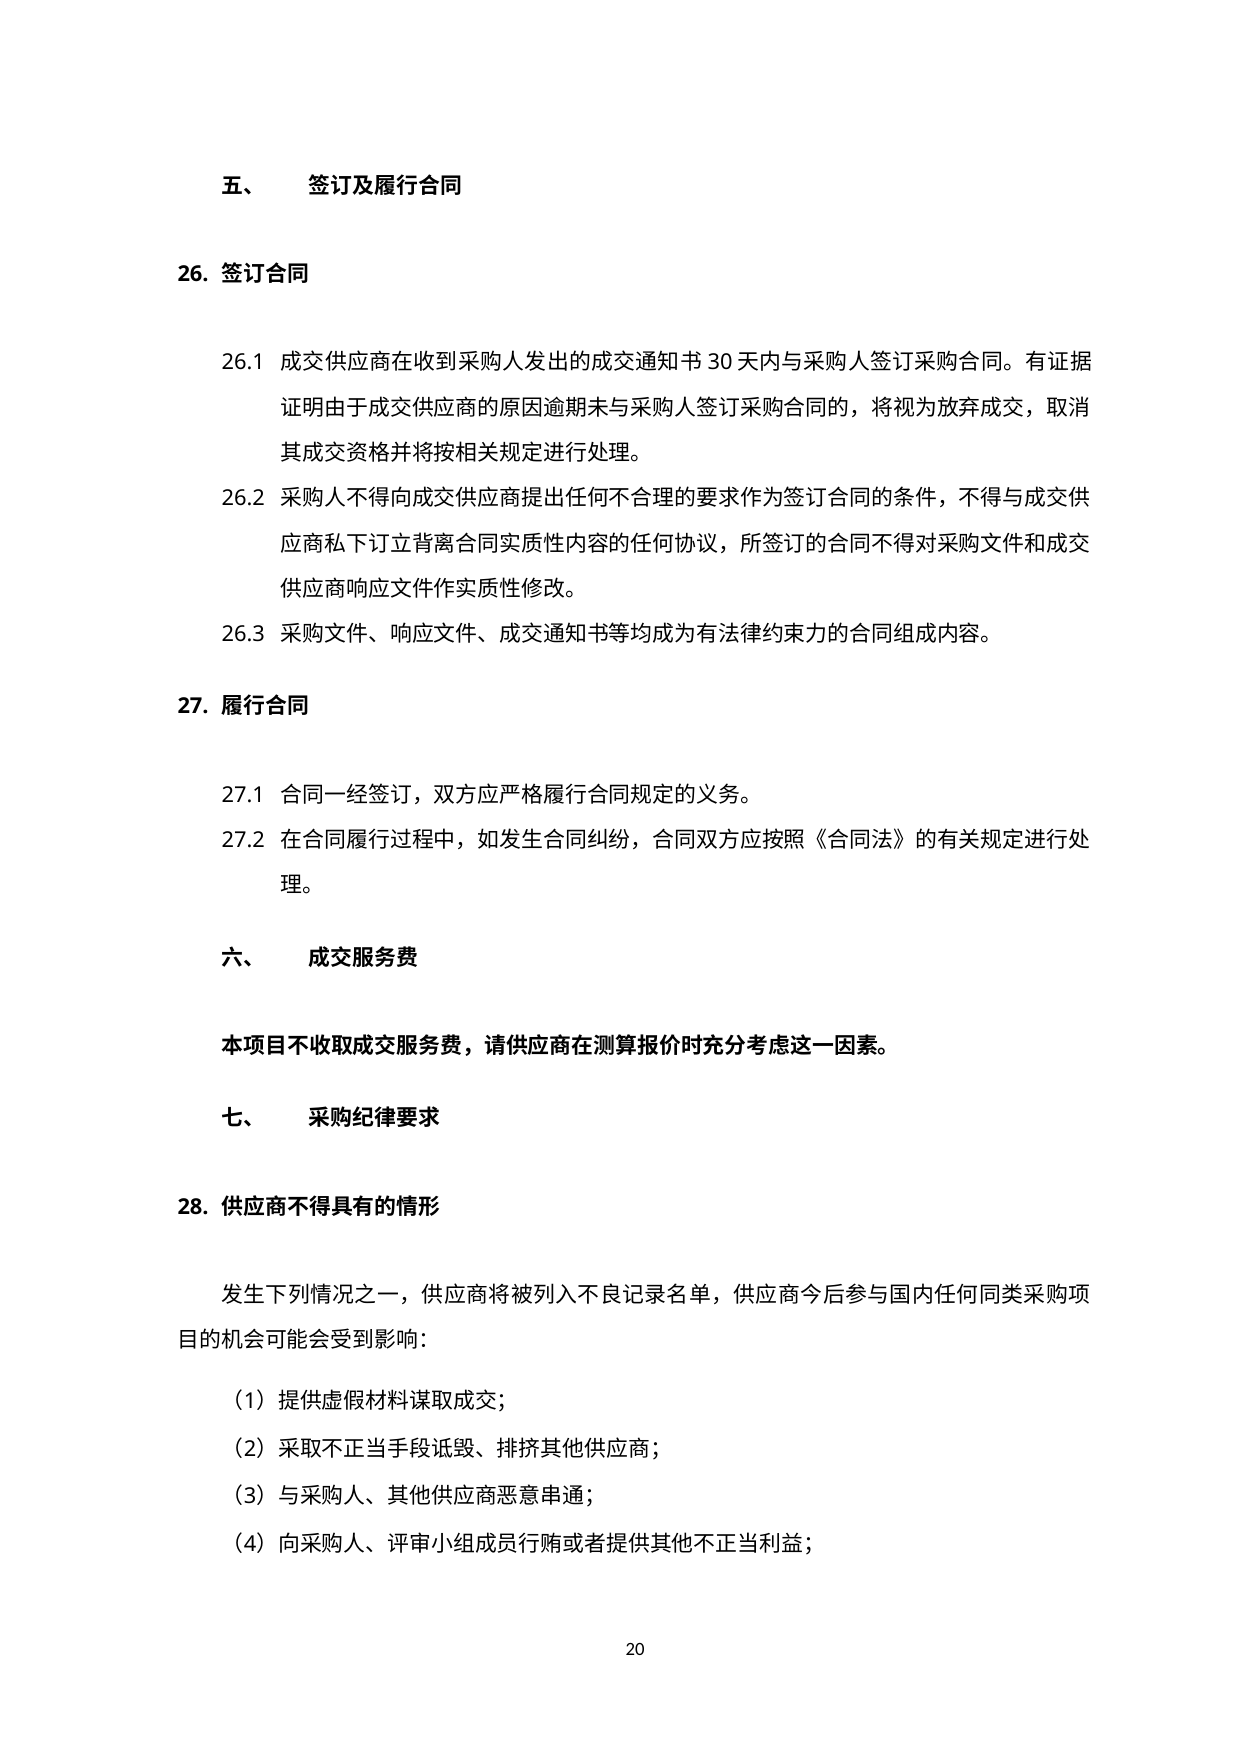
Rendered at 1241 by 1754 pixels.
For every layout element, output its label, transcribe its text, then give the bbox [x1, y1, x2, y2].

subtitle 成交服务费 [222, 933, 1092, 978]
text 发生下列情况之一，供应商将被列入不良记录名单，供应商今后参与国内任何同类采购项目的机会可能会受到影响： [177, 1270, 1092, 1361]
list 采购人不得向成交供应商提出任何不合理的要求作为签订合同的条件，不得与成交供应商私下订立背离合同实质性内容的任何协议，所签订的合同不得对采购文件和成交供应商响应文件作实质性修改。 [221, 473, 1092, 609]
subtitle 签订及履行合同 [222, 161, 1092, 206]
subtitle 供应商不得具有的情形 [177, 1182, 1092, 1227]
list 在合同履行过程中，如发生合同纠纷，合同双方应按照《合同法》的有关规定进行处理。 [221, 815, 1092, 906]
text （1）提供虚假材料谋取成交； [222, 1383, 1092, 1415]
list 合同一经签订，双方应严格履行合同规定的义务。 [221, 770, 1092, 815]
text （4）向采购人、评审小组成员行贿或者提供其他不正当利益； [222, 1526, 1092, 1558]
subtitle 采购纪律要求 [222, 1094, 1092, 1139]
text （3）与采购人、其他供应商恶意串通； [222, 1478, 1092, 1510]
text 本项目不收取成交服务费，请供应商在测算报价时充分考虑这一因素。 [221, 1021, 1092, 1067]
subtitle 签订合同 [177, 249, 1092, 294]
subtitle 履行合同 [177, 682, 1092, 727]
list 采购文件、响应文件、成交通知书等均成为有法律约束力的合同组成内容。 [221, 609, 1092, 655]
text （2）采取不正当手段诋毁、排挤其他供应商； [222, 1431, 1092, 1463]
list 成交供应商在收到采购人发出的成交通知书30天内与采购人签订采购合同。有证据证明由于成交供应商的原因逾期未与采购人签订采购合同的，将视为放弃成交，取消其成交资格并将按相关规定进行处理。 [221, 337, 1092, 473]
